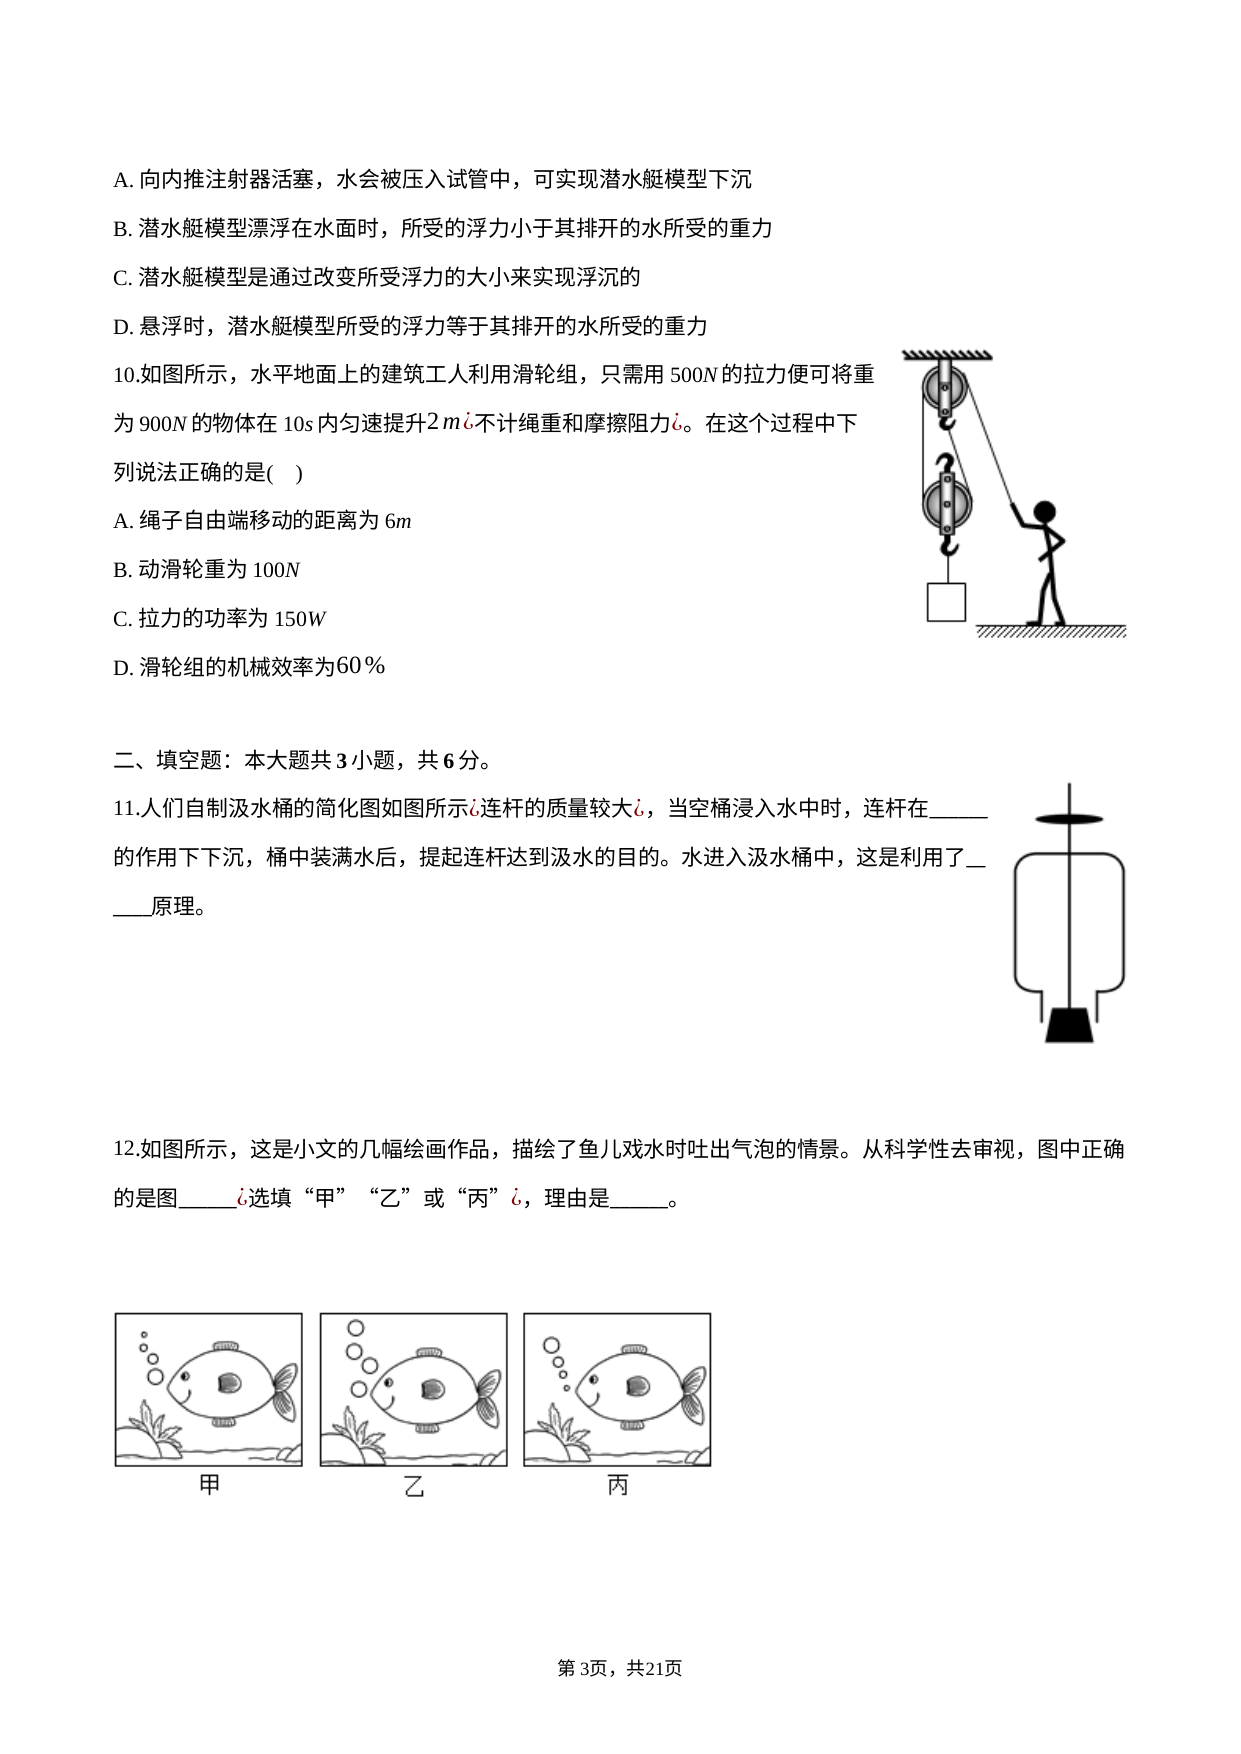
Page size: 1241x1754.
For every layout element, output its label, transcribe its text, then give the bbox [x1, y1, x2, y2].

text A. 向内推注射器活塞，水会被压入试管中，可实现潜水艇模型下沉 B. 潜水艇模型漂浮在水面时，所受的浮力小于其排开的水所受的重力 C. 潜水艇模型是通过改变所受浮力的大小来实现浮沉的 D. 悬浮时，潜水艇模型所受的浮力等于其排开的水所受的重力 10.如图所示，水平地面上的建筑工人利用滑轮组，只需用500N的拉力便可将重为900N的物体在10s内匀速提升不计绳重和摩擦阻力。在这个过程中下列说法正确的是( ) [113, 162, 1127, 487]
text 11.人们自制汲水桶的简化图如图所示连杆的质量较大，当空桶浸入水中时，连杆在______的作用下下沉，桶中装满水后，提起连杆达到汲水的目的。水进入汲水桶中，这是利用了______原理。 [113, 791, 1010, 921]
text A. 绳子自由端移动的距离为6m B. 动滑轮重为100N C. 拉力的功率为150W D. 滑轮组的机械效率为 [113, 503, 1127, 682]
text 二、填空题：本大题共3小题，共6分。 [113, 742, 1127, 775]
picture [1010, 779, 1128, 1047]
picture [899, 346, 1128, 641]
picture [112, 1310, 713, 1500]
